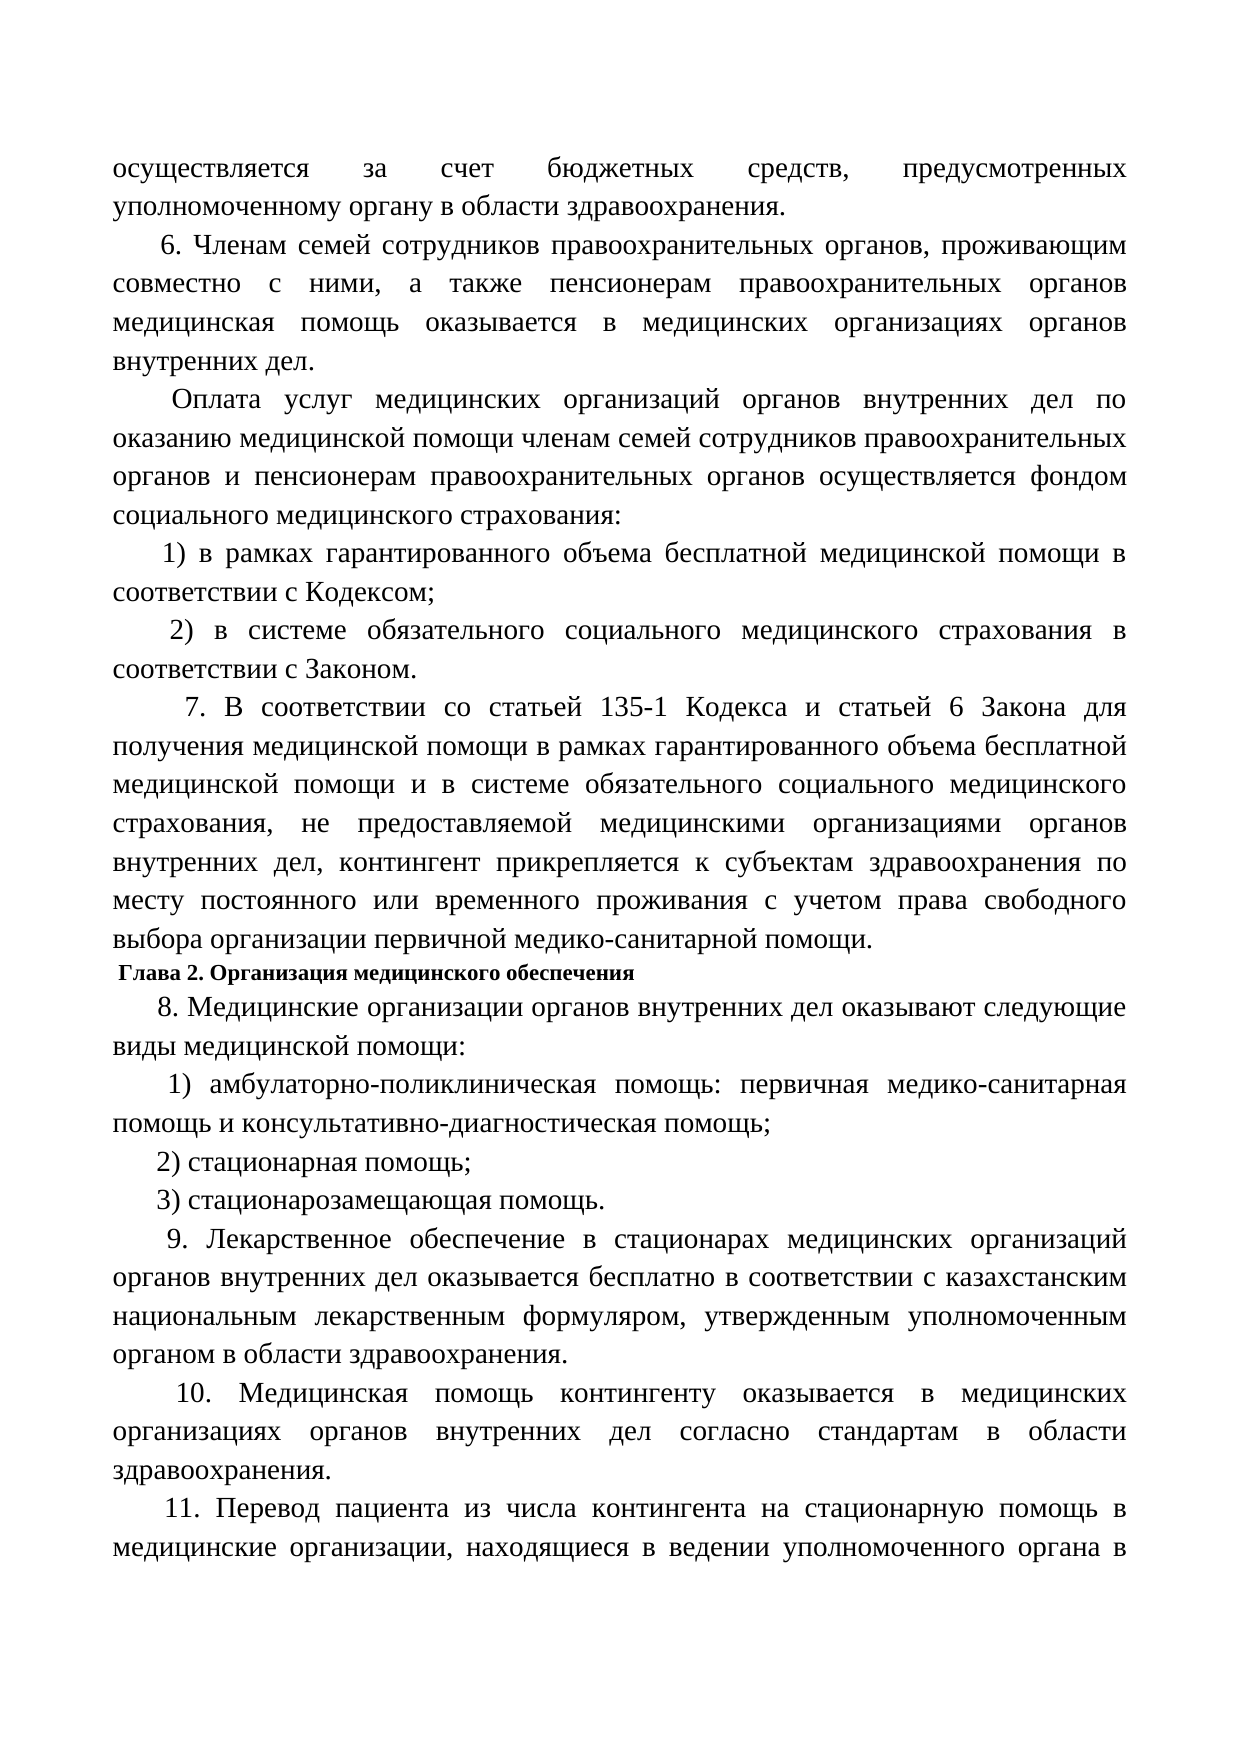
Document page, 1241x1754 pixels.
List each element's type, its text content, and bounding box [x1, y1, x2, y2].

text 2) стационарная помощь; [112, 1144, 1128, 1177]
text 8. Медицинские организации органов внутренних дел оказывают следующие виды медицинской помощи: [112, 989, 1128, 1062]
text 2) в системе обязательного социального медицинского страхования в соответствии с Законом. [112, 612, 1128, 684]
text 10. Медицинская помощь контингенту оказывается в медицинских организациях органов внутренних дел согласно стандартам в области здравоохранения. [112, 1375, 1128, 1486]
text 9. Лекарственное обеспечение в стационарах медицинских организаций органов внутренних дел оказывается бесплатно в соответствии с казахстанским национальным лекарственным формуляром, утвержденным уполномоченным органом в области здравоохранения. [112, 1221, 1128, 1370]
text 6. Членам семей сотрудников правоохранительных органов, проживающим совместно с ними, а также пенсионерам правоохранительных органов медицинская помощь оказывается в медицинских организациях органов внутренних дел. [112, 227, 1128, 376]
text 7. В соответствии со статьей 135-1 Кодекса и статьей 6 Закона для получения медицинской помощи в рамках гарантированного объема бесплатной медицинской помощи и в системе обязательного социального медицинского страхования, не предоставляемой медицинскими организациями органов внутренних дел, контингент прикрепляется к субъектам здравоохранения по месту постоянного или временного проживания с учетом права свободного выбора организации первичной медико-санитарной помощи. [112, 689, 1128, 954]
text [112, 150, 1128, 222]
text Оплата услуг медицинских организаций органов внутренних дел по оказанию медицинской помощи членам семей сотрудников правоохранительных органов и пенсионерам правоохранительных органов осуществляется фондом социального медицинского страхования: [112, 381, 1128, 530]
text 3) стационарозамещающая помощь. [112, 1182, 1128, 1216]
text Глава 2. Организация медицинского обеспечения [112, 959, 1128, 986]
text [112, 1491, 1128, 1563]
text 1) амбулаторно-поликлиническая помощь: первичная медико-санитарная помощь и консультативно-диагностическая помощь; [112, 1067, 1128, 1139]
text 1) в рамках гарантированного объема бесплатной медицинской помощи в соответствии с Кодексом; [112, 535, 1128, 607]
